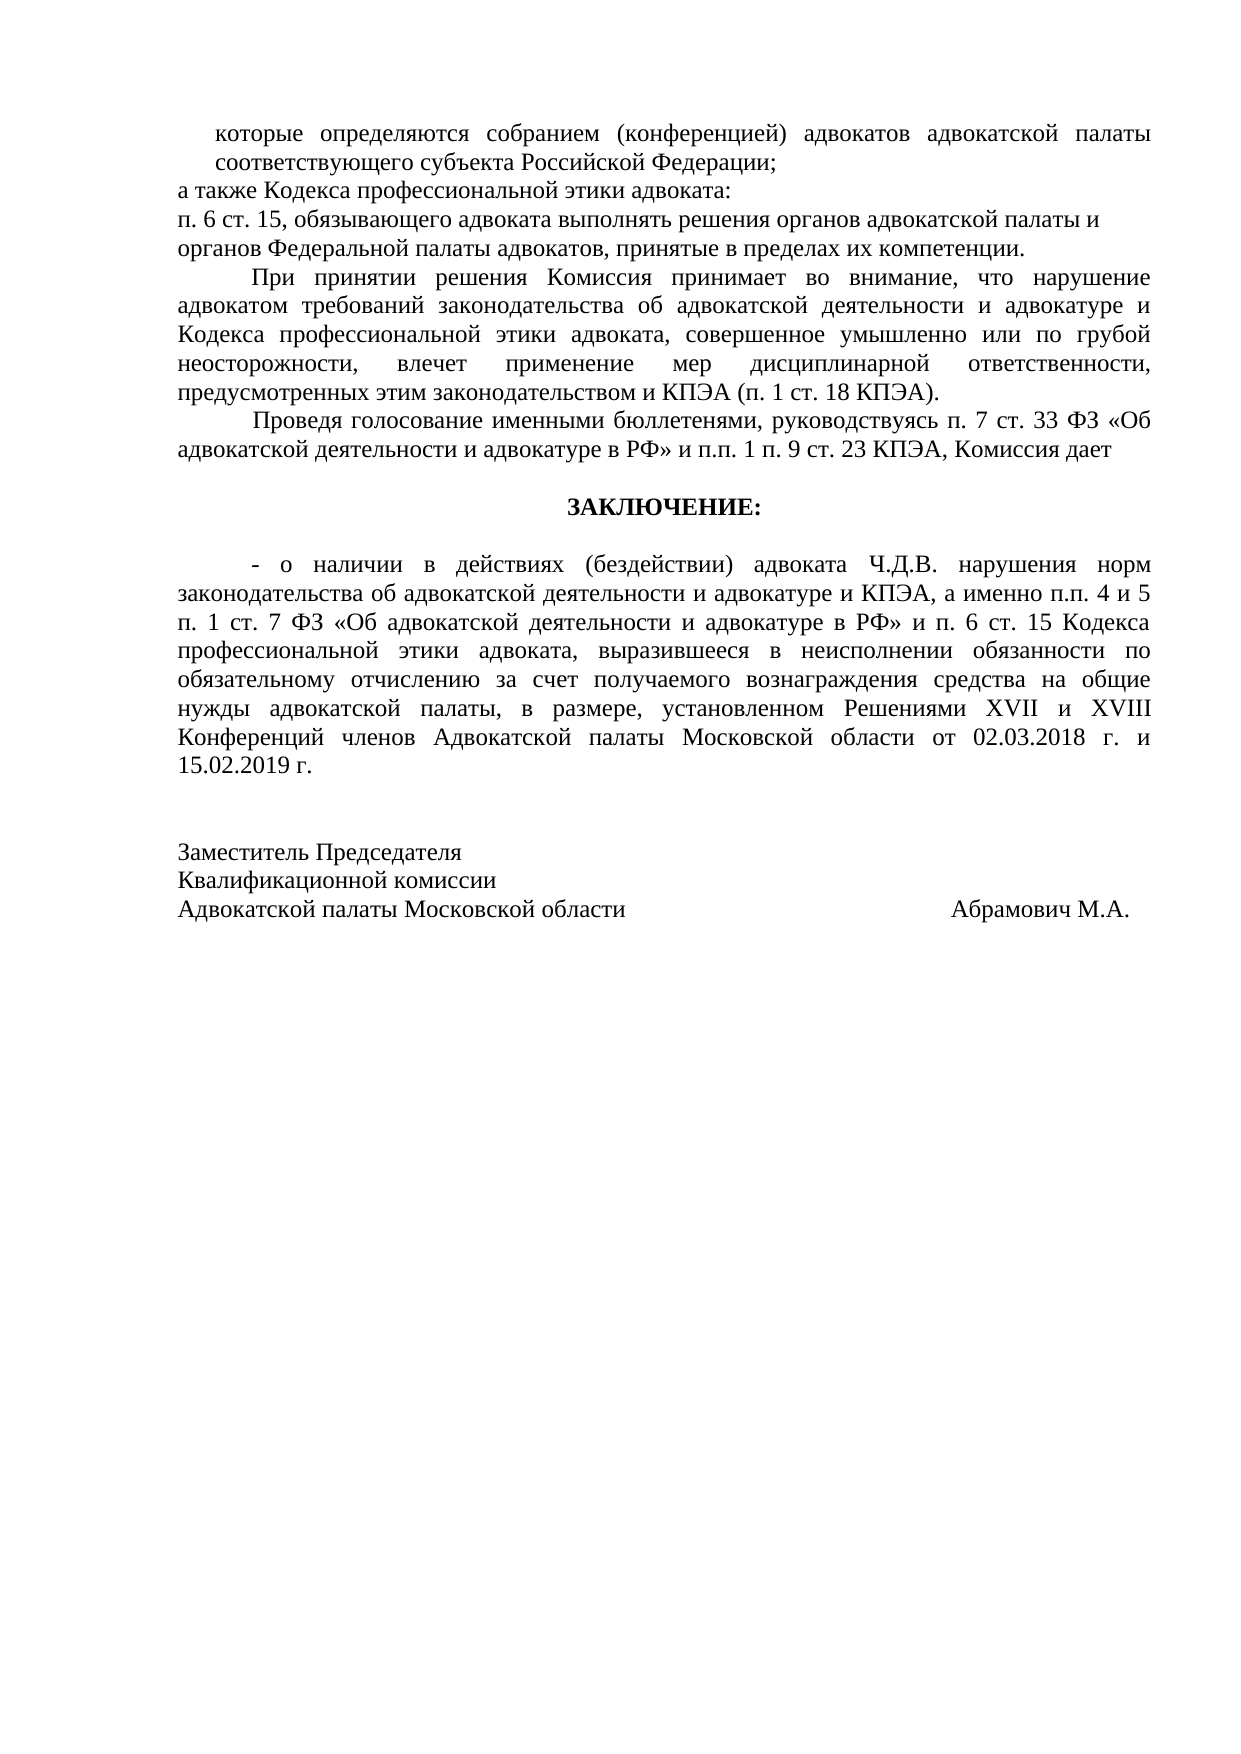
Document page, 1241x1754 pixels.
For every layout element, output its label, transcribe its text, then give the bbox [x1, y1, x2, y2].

text а также Кодекса профессиональной этики адвоката: [177, 176, 1152, 204]
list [177, 118, 1152, 176]
text Заместитель Председателя [177, 837, 1152, 866]
text - о наличии в действиях (бездействии) адвоката Ч.Д.В. нарушения норм законодательства об адвокатской деятельности и адвокатуре и КПЭА, а именно п.п. 4 и 5 п. 1 ст. 7 ФЗ «Об адвокатской деятельности и адвокатуре в РФ» и п. 6 ст. 15 Кодекса профессиональной этики адвоката, выразившееся в неисполнении обязанности по обязательному отчислению за счет получаемого вознаграждения средства на общие нужды адвокатской палаты, в размере, установленном Решениями XVII и XVIII Конференций членов Адвокатской палаты Московской области от 02.03.2018 г. и 15.02.2019 г. [177, 549, 1152, 779]
text При принятии решения Комиссия принимает во внимание, что нарушение адвокатом требований законодательства об адвокатской деятельности и адвокатуре и Кодекса профессиональной этики адвоката, совершенное умышленно или по грубой неосторожности, влечет применение мер дисциплинарной ответственности, предусмотренных этим законодательством и КПЭА (п. 1 ст. 18 КПЭА). [177, 262, 1152, 406]
text Адвокатской палаты Московской области Абрамович М.А. [177, 894, 1152, 923]
text ЗАКЛЮЧЕНИЕ: [177, 492, 1152, 521]
text Квалификационной комиссии [177, 866, 1152, 894]
text Проведя голосование именными бюллетенями, руководствуясь п. 7 ст. 33 ФЗ «Об адвокатской деятельности и адвокатуре в РФ» и п.п. 1 п. 9 ст. 23 КПЭА, Комиссия дает [177, 406, 1152, 463]
